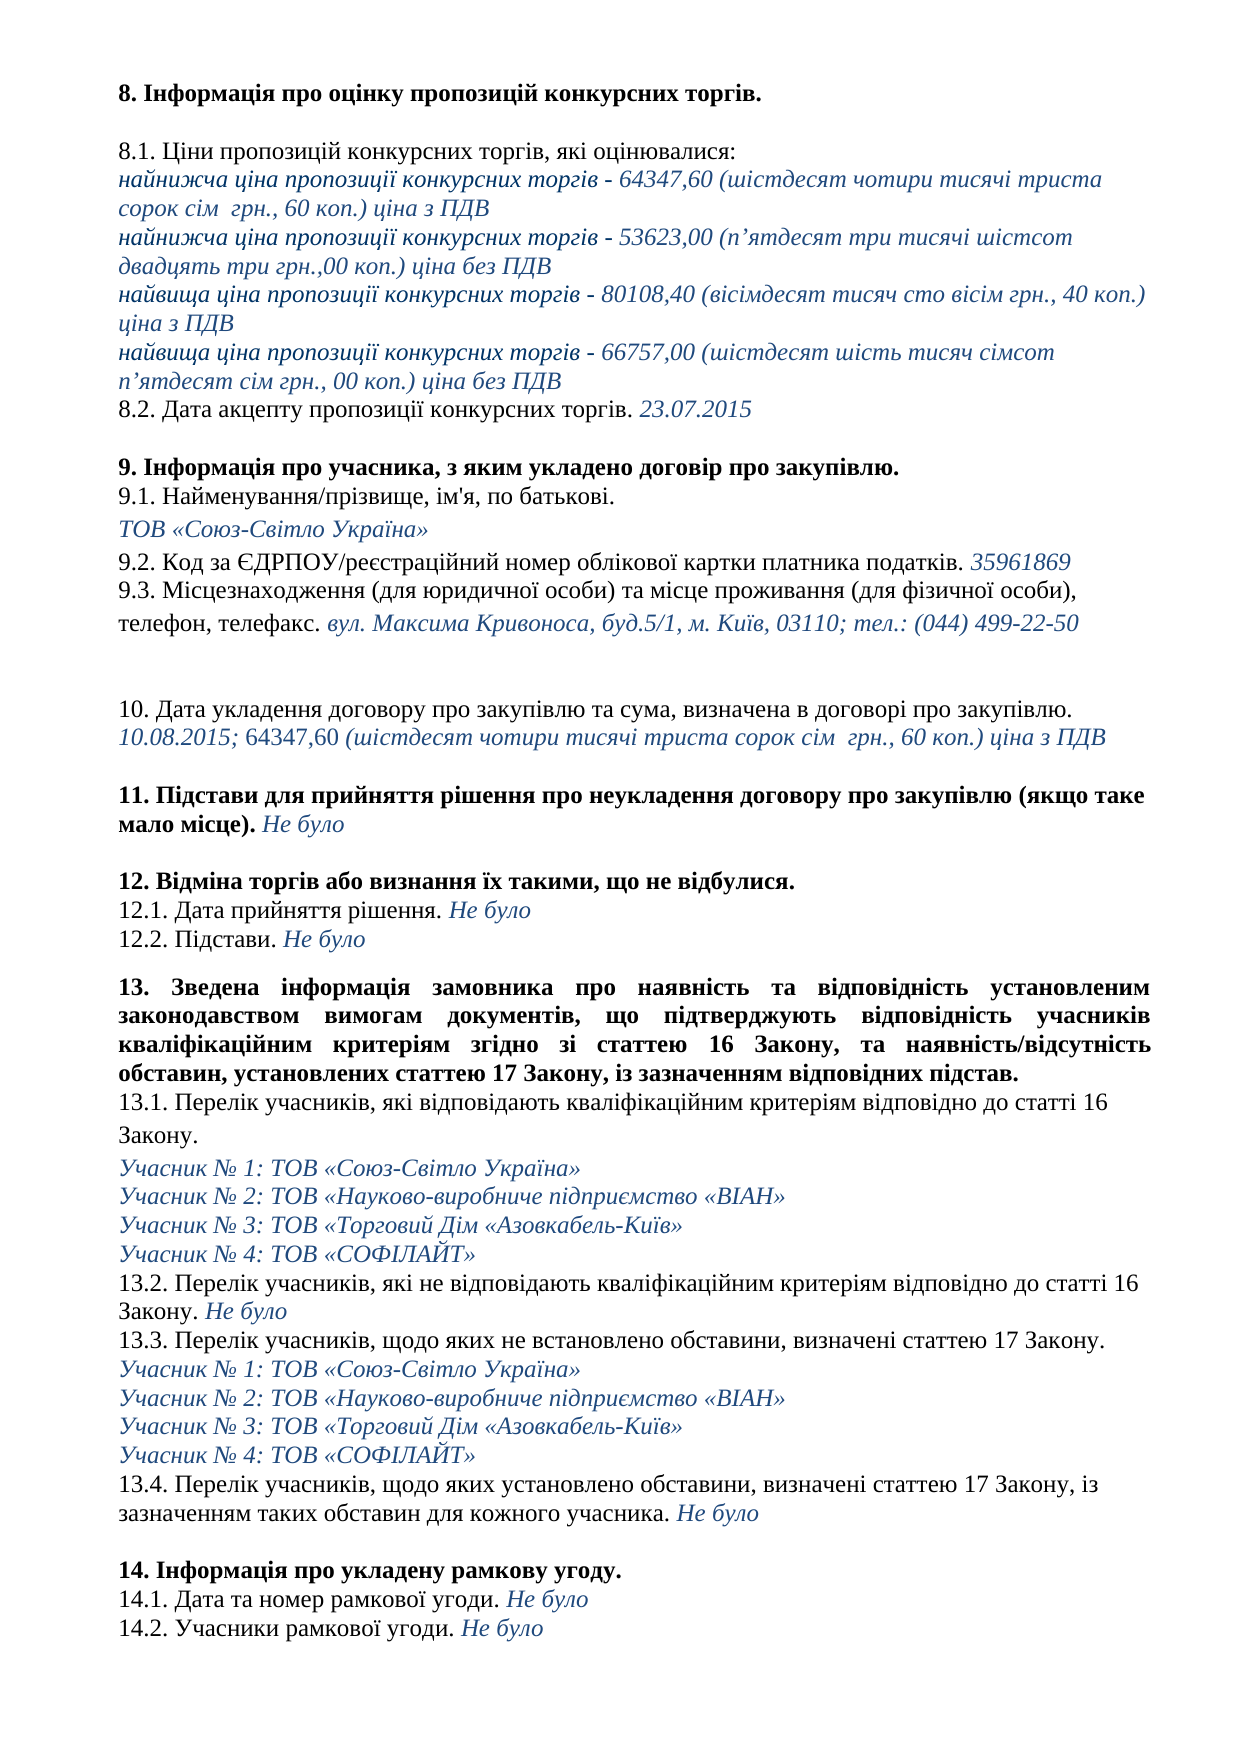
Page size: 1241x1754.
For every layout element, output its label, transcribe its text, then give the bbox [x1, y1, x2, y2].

text 13.3. Перелік учасників, щодо яких не встановлено обставини, визначені статтею 17 Закону. [118, 1325, 1152, 1354]
text 14. Інформація про укладену рамкову угоду. [118, 1555, 1152, 1584]
text 9.1. Найменування/прізвище, ім'я, по батькові. [118, 481, 1152, 509]
text 12.1. Дата прийняття рішення. Не було [118, 895, 1152, 924]
text 13. Зведена інформація замовника про наявність та відповідність установленим законодавством вимогам документів, що підтверджують відповідність учасників кваліфікаційним критеріям згідно зі статтею 16 Закону, та наявність/відсутність обставин, установлених статтею 17 Закону, із зазначенням відповідних підстав. [118, 972, 1152, 1087]
text 8.1. Ціни пропозицій конкурсних торгів, які оцінювалися: [118, 136, 1152, 164]
text Учасник № 2: ТОВ «Науково-виробниче підприємство «ВІАН» [118, 1383, 1152, 1411]
text найвища ціна пропозиції конкурсних торгів - 66757,00 (шістдесят шість тисяч сімсот п’ятдесят сім грн., 00 коп.) ціна без ПДВ [118, 337, 1152, 394]
text найвища ціна пропозиції конкурсних торгів - 80108,40 (вісімдесят тисяч сто вісім грн., 40 коп.) ціна з ПДВ [118, 279, 1152, 337]
text 9.2. Код за ЄДРПОУ/реєстраційний номер облікової картки платника податків. 35961869 [118, 547, 1152, 576]
text Учасник № 3: ТОВ «Торговий Дім «Азовкабель-Київ» [118, 1411, 1152, 1440]
text Учасник № 3: ТОВ «Торговий Дім «Азовкабель-Київ» [118, 1210, 1152, 1239]
text Учасник № 4: ТОВ «СОФІЛАЙТ» [118, 1440, 1152, 1469]
text 13.2. Перелік учасників, які не відповідають кваліфікаційним критеріям відповідно до статті 16 Закону. Не було [118, 1268, 1152, 1325]
text 11. Підстави для прийняття рішення про неукладення договору про закупівлю (якщо таке мало місце). Не було [118, 780, 1152, 837]
text Учасник № 4: ТОВ «СОФІЛАЙТ» [118, 1239, 1152, 1268]
text 13.4. Перелік учасників, щодо яких установлено обставини, визначені статтею 17 Закону, із зазначенням таких обставин для кожного учасника. Не було [118, 1469, 1152, 1526]
text 14.1. Дата та номер рамкової угоди. Не було [118, 1584, 1152, 1613]
text 14.2. Учасники рамкової угоди. Не було [118, 1613, 1152, 1641]
text 8.2. Дата акцепту пропозиції конкурсних торгів. 23.07.2015 [118, 394, 1152, 423]
text 12. Відміна торгів або визнання їх такими, що не відбулися. [118, 866, 1152, 895]
text 9.3. Місцезнаходження (для юридичної особи) та місце проживання (для фізичної особи), телефон, телефакс. вул. Максима Кривоноса, буд.5/1, м. Київ, 03110; тел.: (044) 499-22-50 [118, 576, 1152, 637]
text 9. Інформація про учасника, з яким укладено договір про закупівлю. [118, 452, 1152, 481]
text 12.2. Підстави. Не було [118, 924, 1152, 952]
text найнижча ціна пропозиції конкурсних торгів - 53623,00 (п’ятдесят три тисячі шістсот двадцять три грн.,00 коп.) ціна без ПДВ [118, 222, 1152, 279]
text ТОВ «Союз-Світло Україна» [118, 514, 1152, 542]
text найнижча ціна пропозиції конкурсних торгів - 64347,60 (шістдесят чотири тисячі триста сорок сім грн., 60 коп.) ціна з ПДВ [118, 164, 1152, 222]
text 10. Дата укладення договору про закупівлю та сума, визначена в договорі про закупівлю. 10.08.2015; 64347,60 (шістдесят чотири тисячі триста сорок сім грн., 60 коп.) ціна з ПДВ [118, 694, 1152, 751]
text Учасник № 1: ТОВ «Союз-Світло Україна» [118, 1153, 1152, 1181]
text Учасник № 1: ТОВ «Союз-Світло Україна» [118, 1354, 1152, 1383]
text Учасник № 2: ТОВ «Науково-виробниче підприємство «ВІАН» [118, 1181, 1152, 1210]
text 13.1. Перелік учасників, які відповідають кваліфікаційним критеріям відповідно до статті 16 Закону. [118, 1087, 1152, 1148]
text 8. Інформація про оцінку пропозицій конкурсних торгів. [118, 78, 1152, 107]
